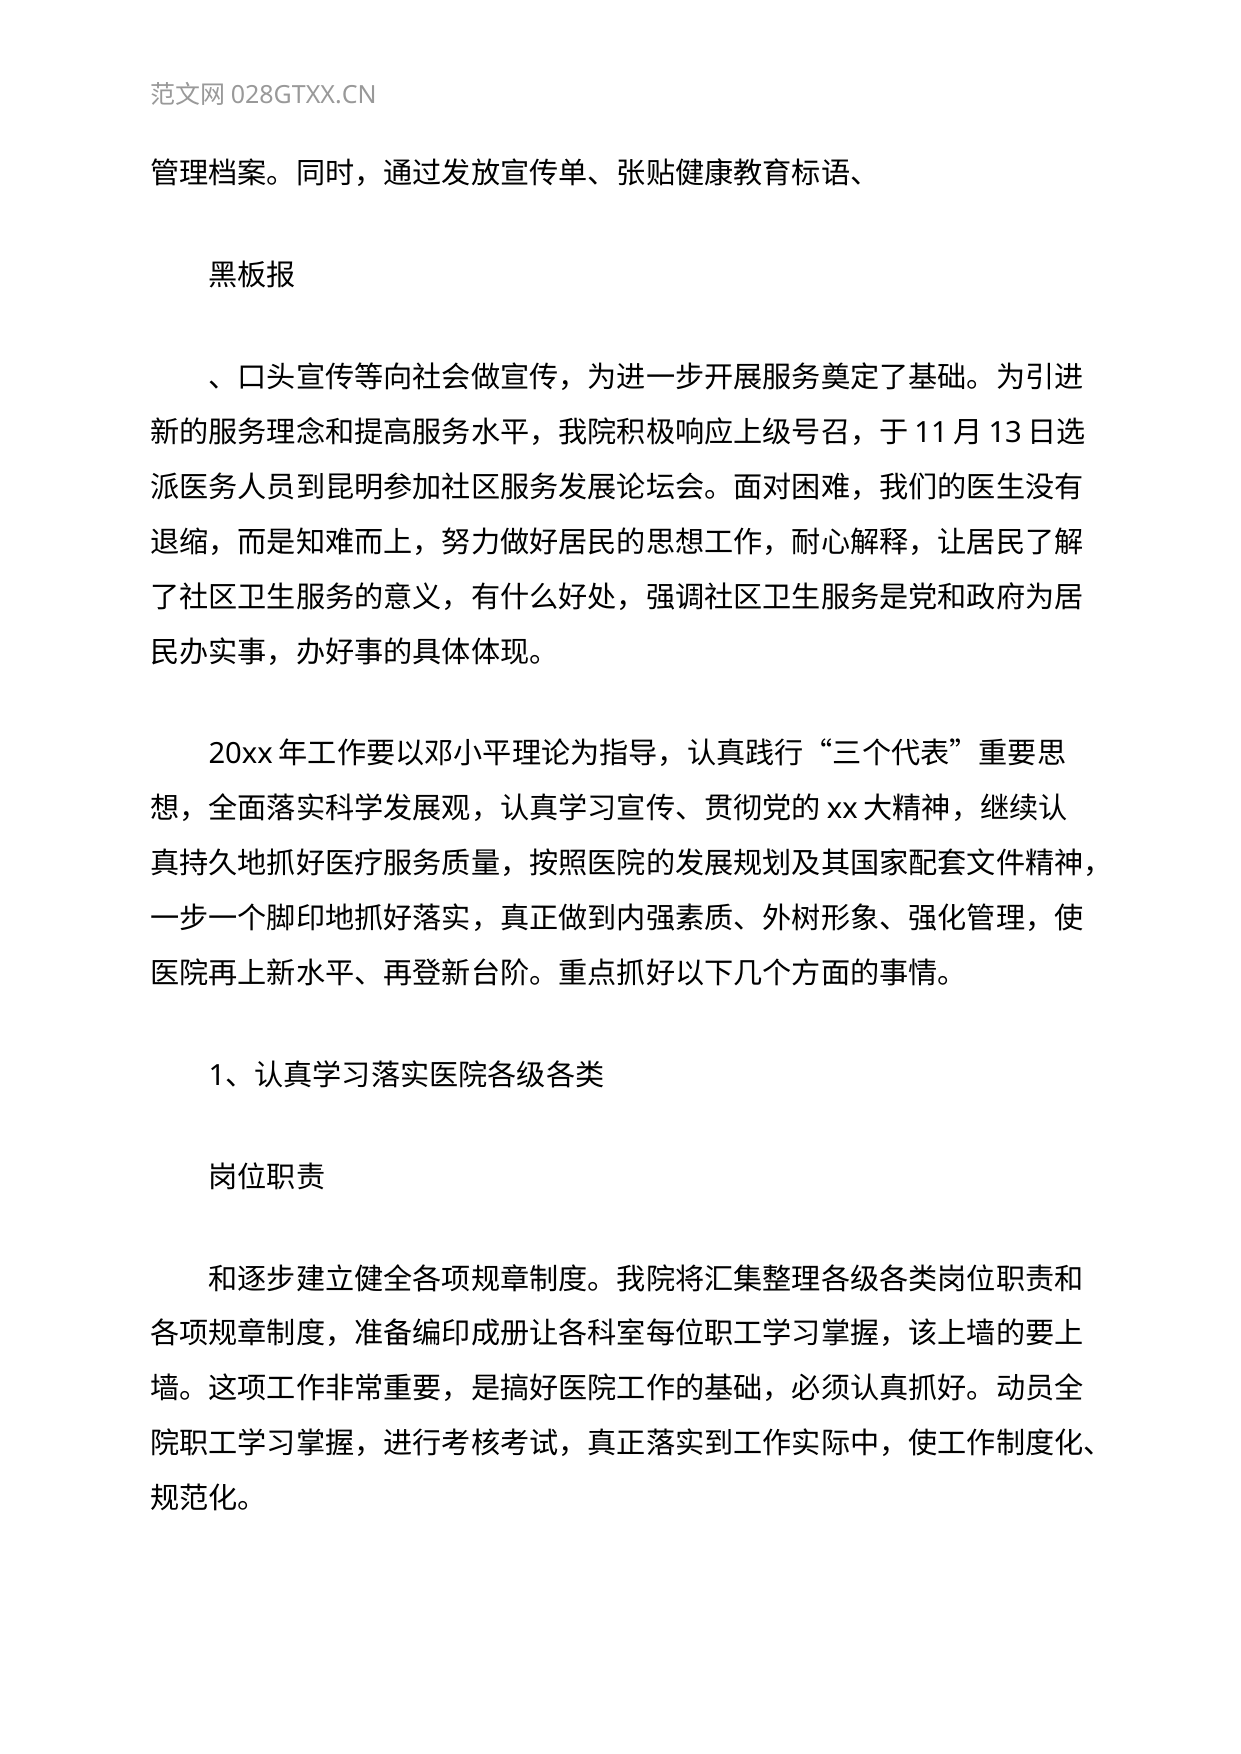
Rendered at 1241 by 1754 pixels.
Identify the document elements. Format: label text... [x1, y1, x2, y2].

text 、口头宣传等向社会做宣传，为进一步开展服务奠定了基础。为引进新的服务理念和提高服务水平，我院积极响应上级号召，于11月13日选派医务人员到昆明参加社区服务发展论坛会。面对困难，我们的医生没有退缩，而是知难而上，努力做好居民的思想工作，耐心解释，让居民了解了社区卫生服务的意义，有什么好处，强调社区卫生服务是党和政府为居民办实事，办好事的具体体现。 [150, 353, 1090, 670]
text 黑板报 [150, 252, 1090, 294]
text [150, 150, 1090, 192]
text 和逐步建立健全各项规章制度。我院将汇集整理各级各类岗位职责和各项规章制度，准备编印成册让各科室每位职工学习掌握，该上墙的要上墙。这项工作非常重要，是搞好医院工作的基础，必须认真抓好。动员全院职工学习掌握，进行考核考试，真正落实到工作实际中，使工作制度化、规范化。 [150, 1255, 1090, 1517]
text 1、认真学习落实医院各级各类 [150, 1051, 1090, 1094]
text 20xx年工作要以邓小平理论为指导，认真践行“三个代表”重要思想，全面落实科学发展观，认真学习宣传、贯彻党的xx大精神，继续认真持久地抓好医疗服务质量，按照医院的发展规划及其国家配套文件精神，一步一个脚印地抓好落实，真正做到内强素质、外树形象、强化管理，使医院再上新水平、再登新台阶。重点抓好以下几个方面的事情。 [150, 730, 1090, 992]
text 岗位职责 [150, 1153, 1090, 1196]
